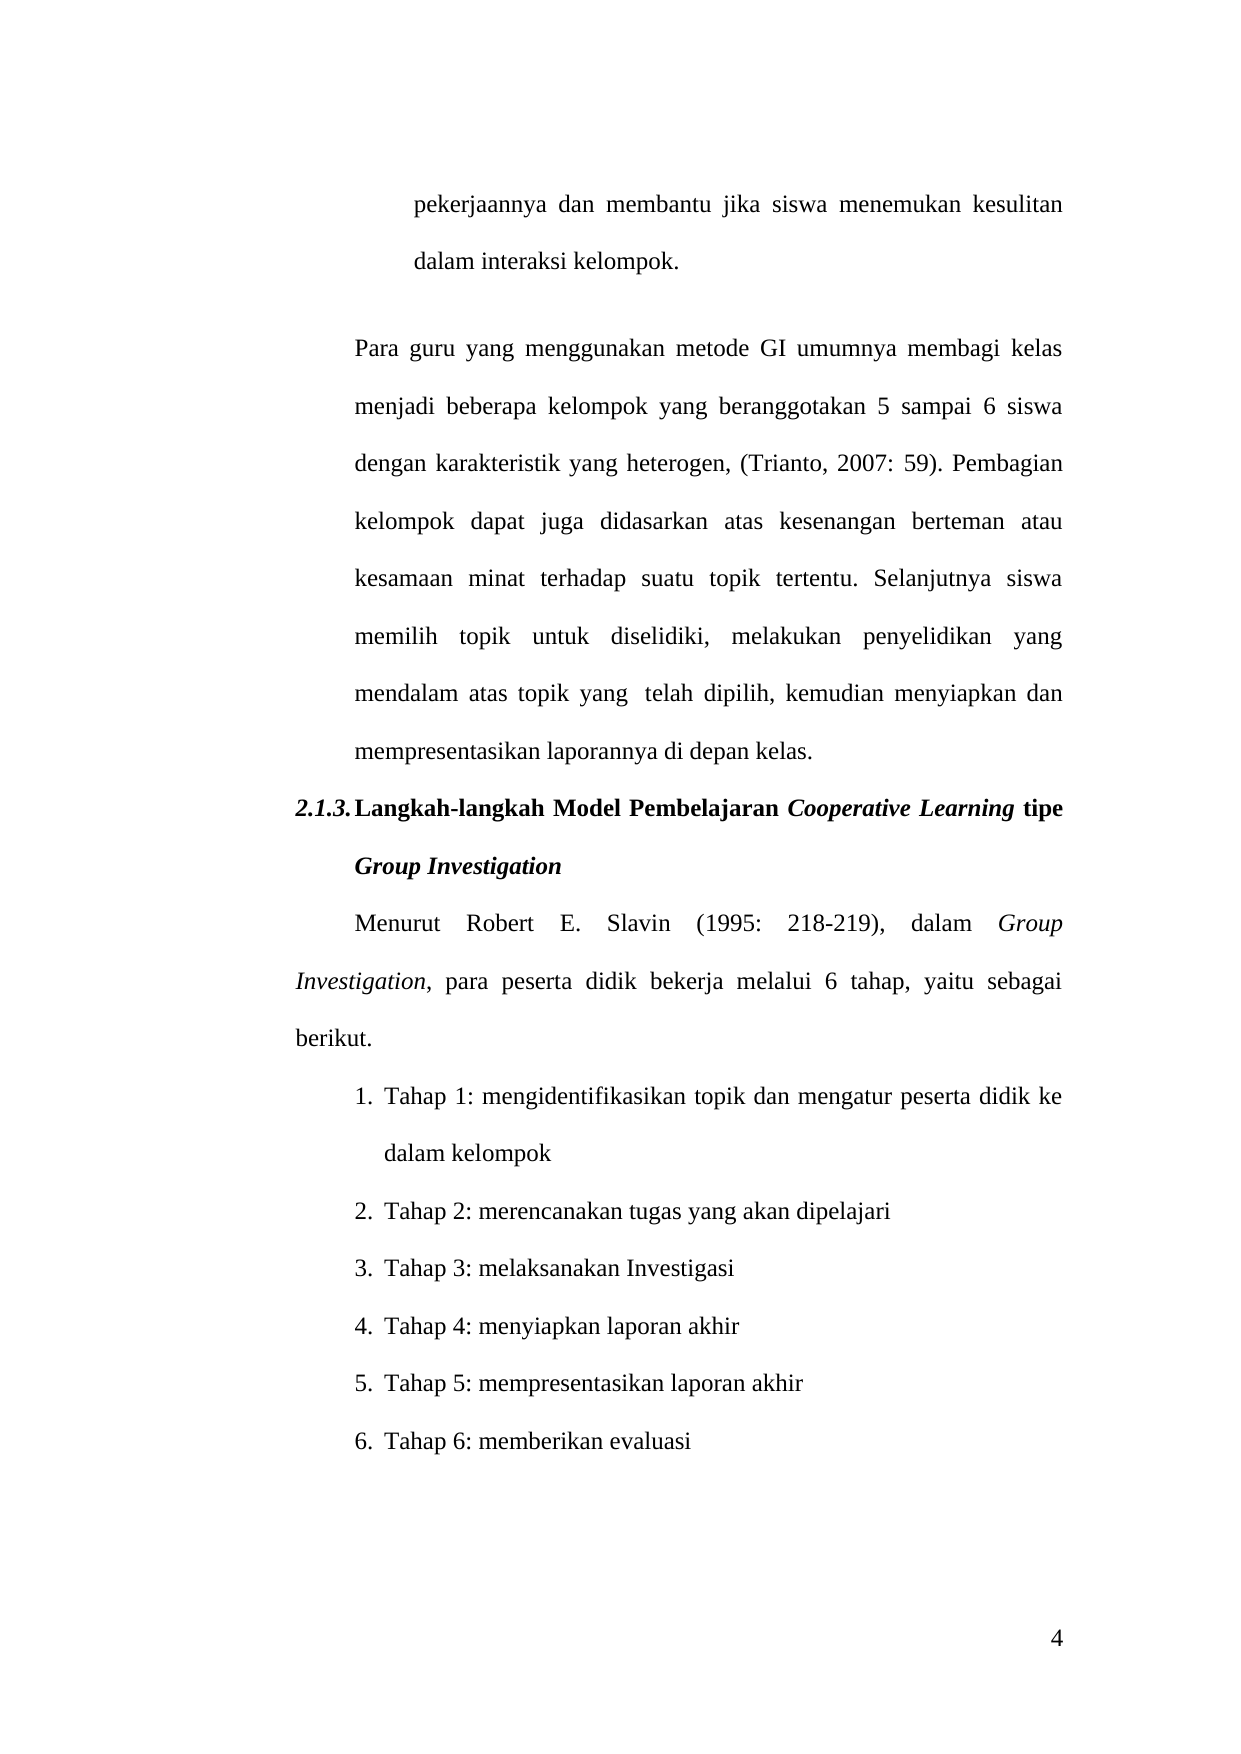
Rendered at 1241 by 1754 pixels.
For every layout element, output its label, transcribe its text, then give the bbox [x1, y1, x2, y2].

list Menurut Robert E. Slavin (1995: 218-219), dalam Group Investigation, para peserta didik bekerja melalui 6 tahap, yaitu sebagai berikut. [295, 908, 1063, 1052]
list Langkah-langkah Model Pembelajaran Cooperative Learning tipe Group Investigation [295, 793, 1063, 880]
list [354, 189, 1063, 275]
list Tahap 4: menyiapkan laporan akhir [354, 1311, 1063, 1340]
list Tahap 5: mempresentasikan laporan akhir [354, 1368, 1063, 1397]
list Tahap 2: merencanakan tugas yang akan dipelajari [354, 1196, 1063, 1225]
list Tahap 3: melaksanakan Investigasi [354, 1253, 1063, 1282]
list Tahap 6: memberikan evaluasi [354, 1426, 1063, 1455]
text Para guru yang menggunakan metode GI umumnya membagi kelas menjadi beberapa kelompok yang beranggotakan 5 sampai 6 siswa dengan karakteristik yang heterogen, (Trianto, 2007: 59). Pembagian kelompok dapat juga didasarkan atas kesenangan berteman atau kesamaan minat terhadap suatu topik tertentu. Selanjutnya siswa memilih topik untuk diselidiki, melakukan penyelidikan yang mendalam atas topik yang telah dipilih, kemudian menyiapkan dan mempresentasikan laporannya di depan kelas. [354, 333, 1063, 765]
list Tahap 1: mengidentifikasikan topik dan mengatur peserta didik ke dalam kelompok [354, 1081, 1063, 1167]
